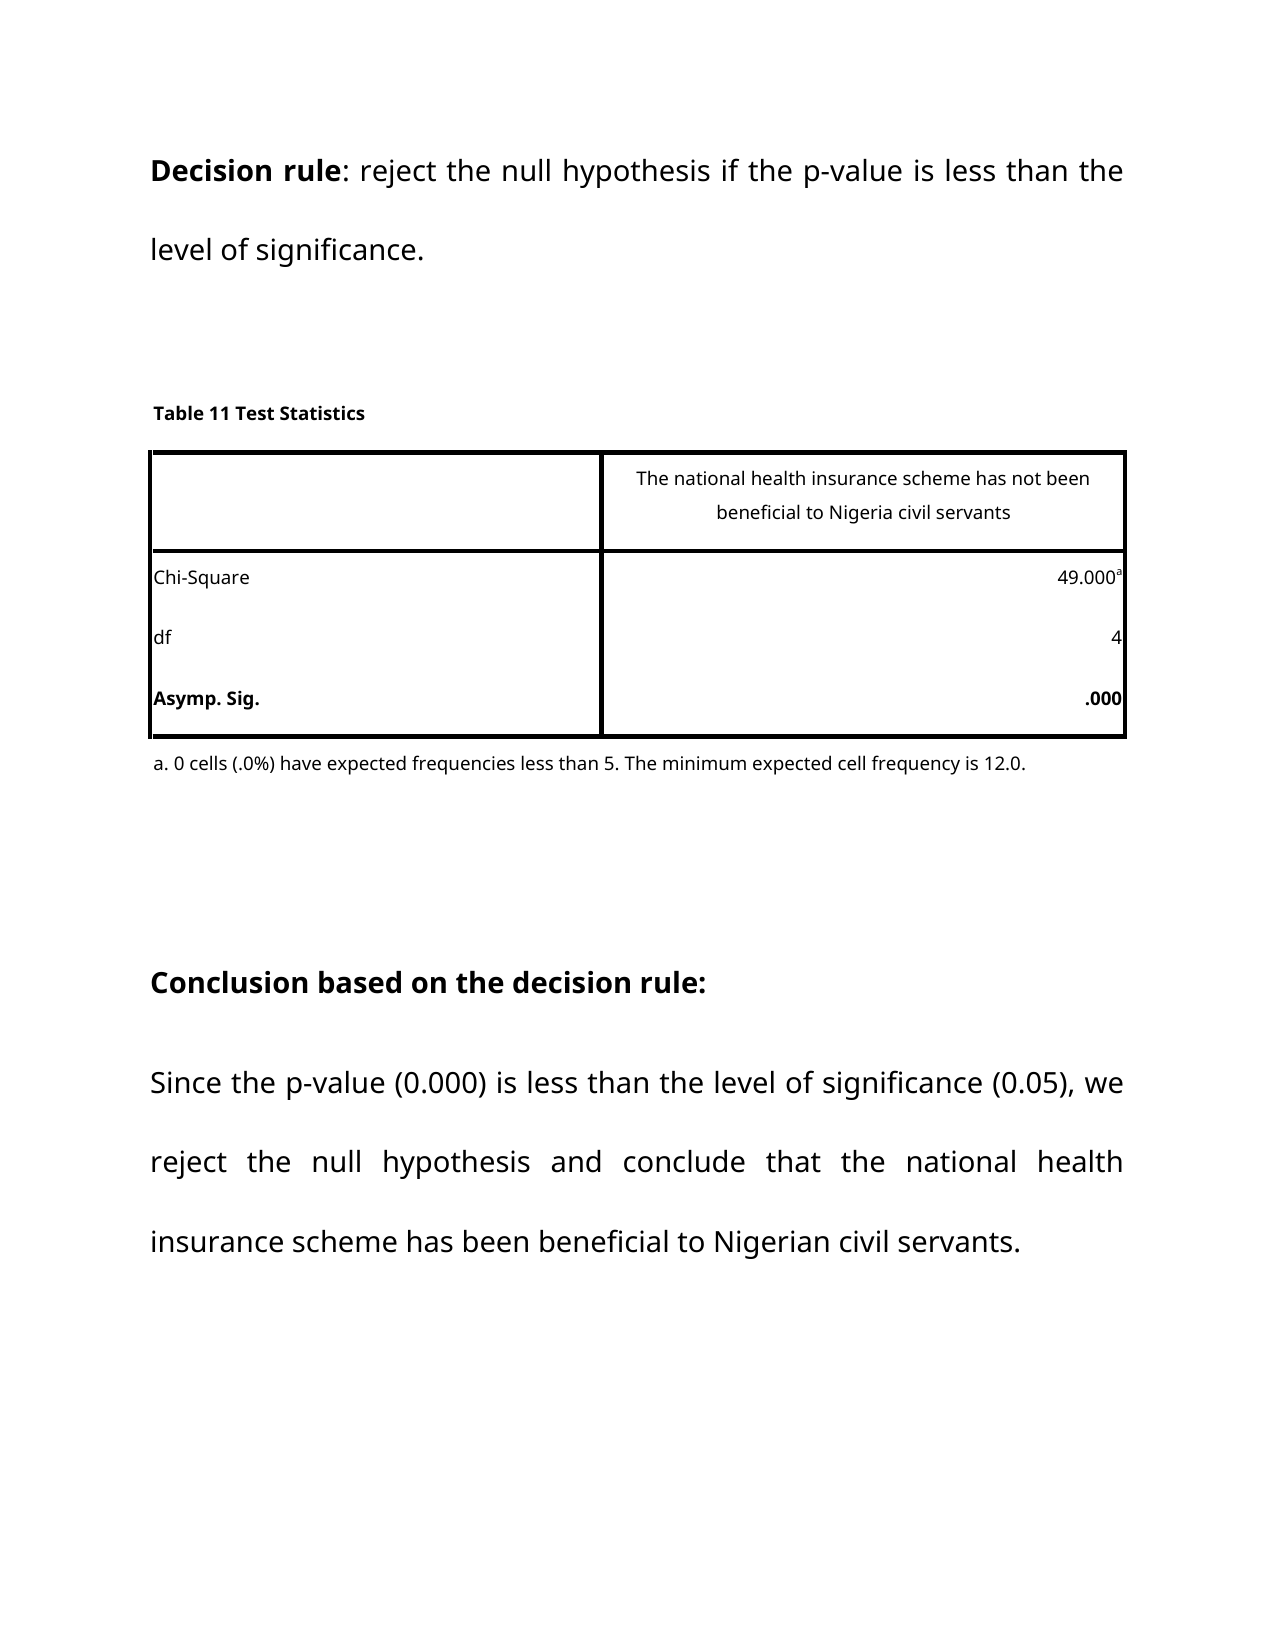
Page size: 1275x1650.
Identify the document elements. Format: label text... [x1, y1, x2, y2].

table_cell 49.000a [604, 553, 1123, 613]
table_cell df [152, 614, 599, 674]
text Since the p-value (0.000) is less than the level of significance (0.05), we reject the null hypothesis and conclude that the national health insurance scheme has been beneficial to Nigerian civil servants. [150, 1062, 1125, 1261]
table_cell 4 [604, 614, 1123, 674]
text Conclusion based on the decision rule: [150, 962, 1125, 1002]
table_header Table 11 Test Statistics [150, 390, 1125, 450]
table_cell Asymp. Sig. [152, 674, 599, 734]
table_cell Chi-Square [152, 550, 599, 613]
table_cell [152, 451, 599, 548]
text Decision rule: reject the null hypothesis if the p-value is less than the level of significance. [150, 150, 1125, 269]
table_cell a. 0 cells (.0%) have expected frequencies less than 5. The minimum expected cell frequency is 12.0. [150, 735, 1125, 799]
table_cell .000 [604, 674, 1123, 734]
table_cell The national health insurance scheme has not been beneficial to Nigeria civil servants [604, 455, 1123, 548]
